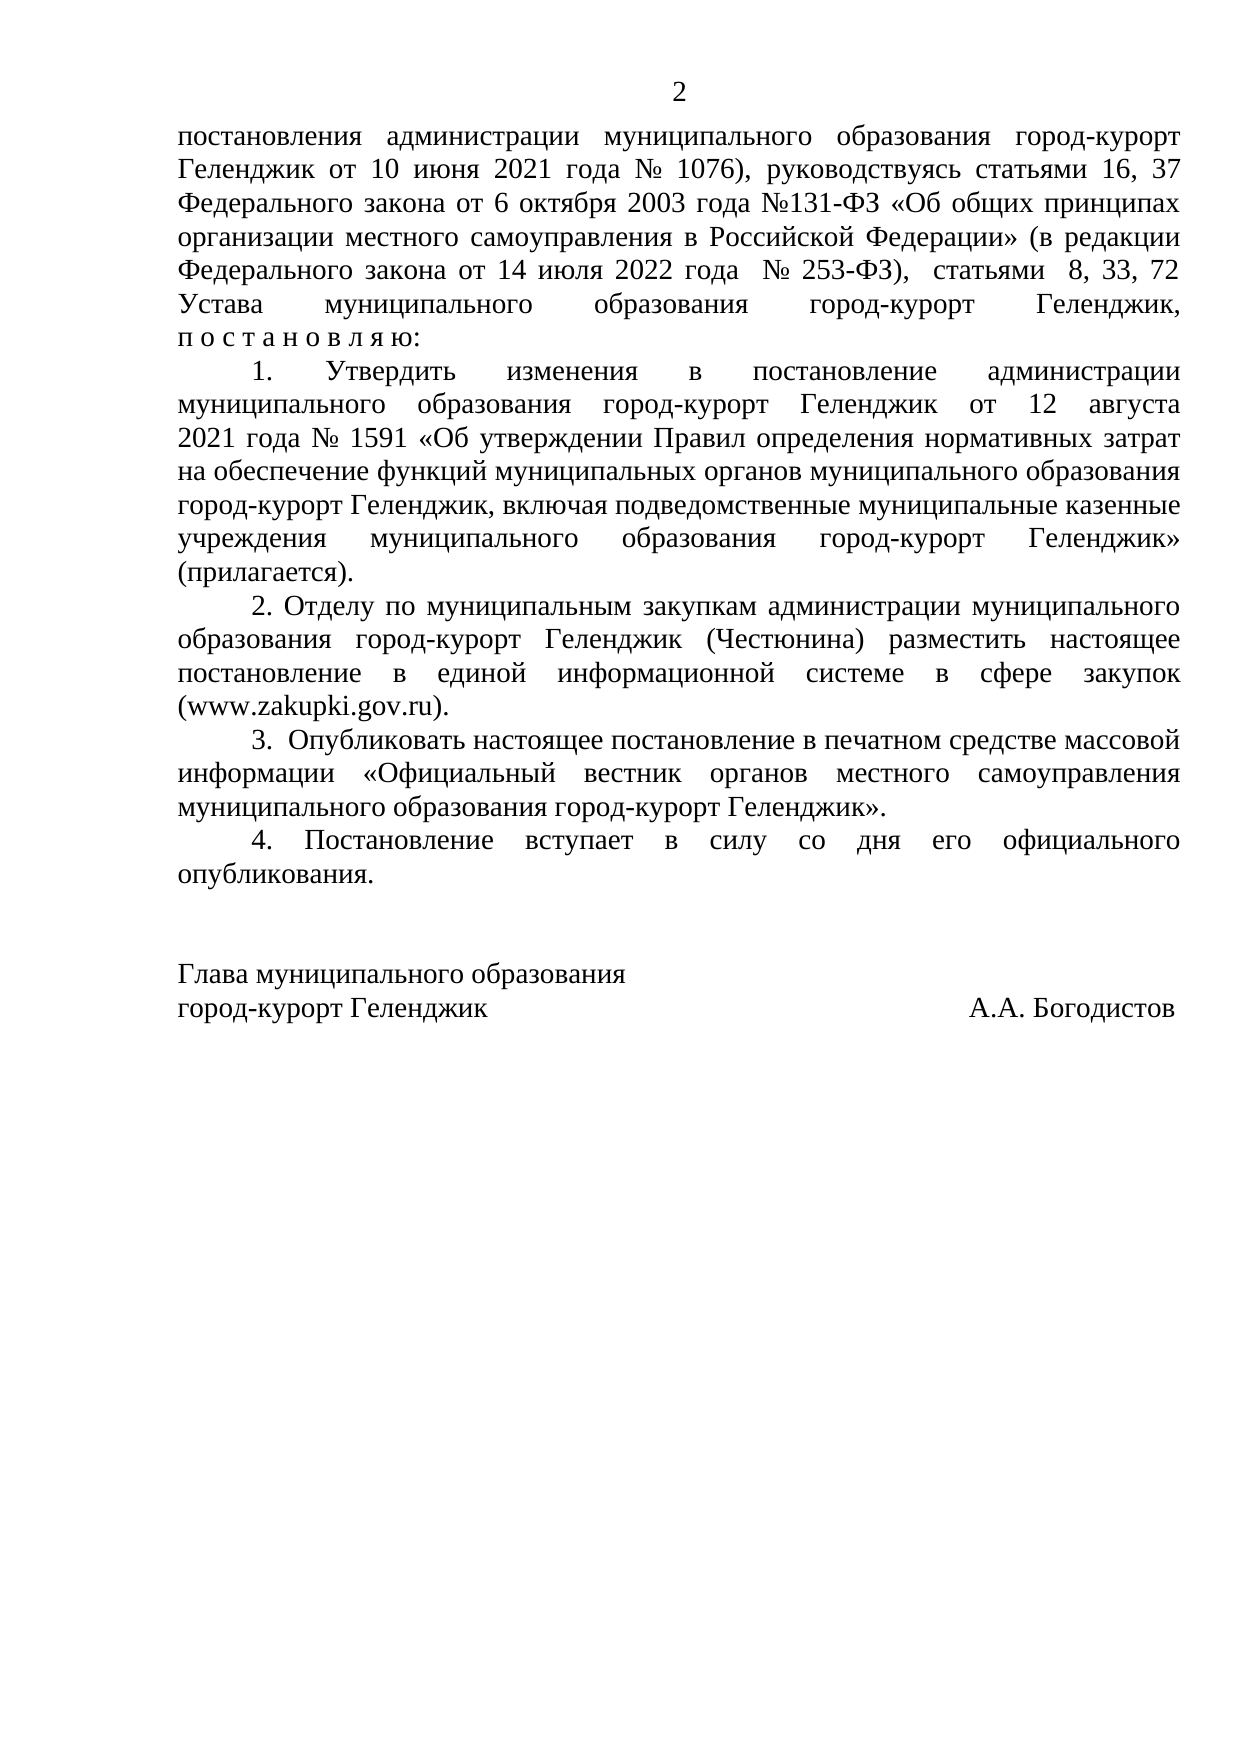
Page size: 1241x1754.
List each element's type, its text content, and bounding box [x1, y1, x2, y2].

text Глава муниципального образования [177, 957, 1181, 990]
list Утвердить изменения в постановление администрации муниципального образования город-курорт Геленджик от 12 августа 2021 года № 1591 «Об утверждении Правил определения нормативных затрат на обеспечение функций муниципальных органов муниципального образования город-курорт Геленджик, включая подведомственные муниципальные казенные учреждения муниципального образования город-курорт Геленджик» (прилагается). [177, 353, 1181, 588]
text 4. Постановление вступает в силу со дня его официального опубликования. [177, 822, 1181, 889]
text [177, 118, 1181, 353]
text город-курорт Геленджик А.А. Богодистов [177, 990, 1181, 1024]
text 2. Отделу по муниципальным закупкам администрации муниципального образования город-курорт Геленджик (Честюнина) разместить настоящее постановление в единой информационной системе в сфере закупок (www.zakupki.gov.ru). [177, 588, 1181, 722]
text 3. Опубликовать настоящее постановление в печатном средстве массовой информации «Официальный вестник органов местного самоуправления муниципального образования город-курорт Геленджик». [177, 722, 1181, 822]
